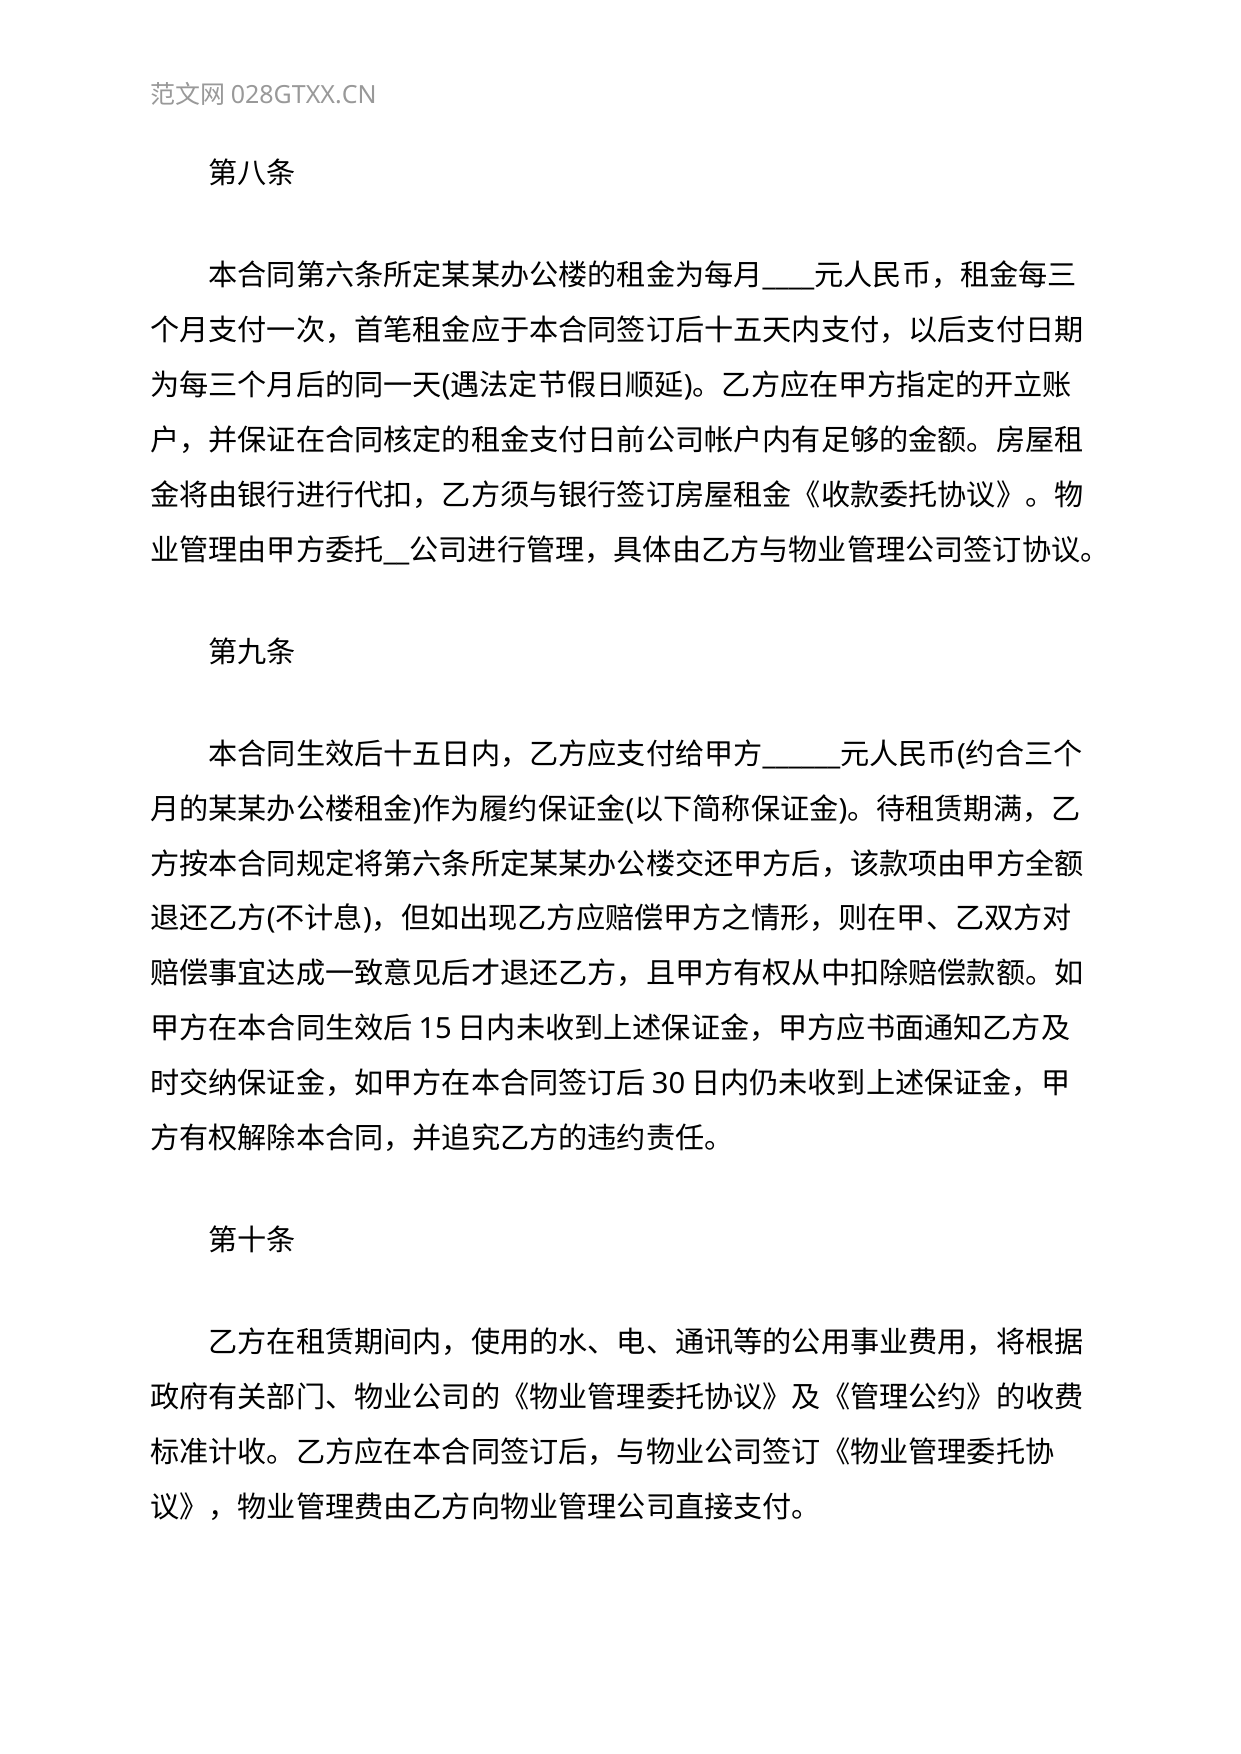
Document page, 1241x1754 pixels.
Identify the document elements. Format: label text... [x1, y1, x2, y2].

text 第十条 [150, 1217, 1090, 1259]
text 第九条 [150, 628, 1090, 671]
text 本合同第六条所定某某办公楼的租金为每月____元人民币，租金每三个月支付一次，首笔租金应于本合同签订后十五天内支付，以后支付日期为每三个月后的同一天(遇法定节假日顺延)。乙方应在甲方指定的开立账户，并保证在合同核定的租金支付日前公司帐户内有足够的金额。房屋租金将由银行进行代扣，乙方须与银行签订房屋租金《收款委托协议》。物业管理由甲方委托__公司进行管理，具体由乙方与物业管理公司签订协议。 [150, 252, 1090, 569]
text 乙方在租赁期间内，使用的水、电、通讯等的公用事业费用，将根据政府有关部门、物业公司的《物业管理委托协议》及《管理公约》的收费标准计收。乙方应在本合同签订后，与物业公司签订《物业管理委托协议》，物业管理费由乙方向物业管理公司直接支付。 [150, 1318, 1090, 1526]
text 第八条 [150, 150, 1090, 192]
text 本合同生效后十五日内，乙方应支付给甲方______元人民币(约合三个月的某某办公楼租金)作为履约保证金(以下简称保证金)。待租赁期满，乙方按本合同规定将第六条所定某某办公楼交还甲方后，该款项由甲方全额退还乙方(不计息)，但如出现乙方应赔偿甲方之情形，则在甲、乙双方对赔偿事宜达成一致意见后才退还乙方，且甲方有权从中扣除赔偿款额。如甲方在本合同生效后15日内未收到上述保证金，甲方应书面通知乙方及时交纳保证金，如甲方在本合同签订后30日内仍未收到上述保证金，甲方有权解除本合同，并追究乙方的违约责任。 [150, 730, 1090, 1157]
